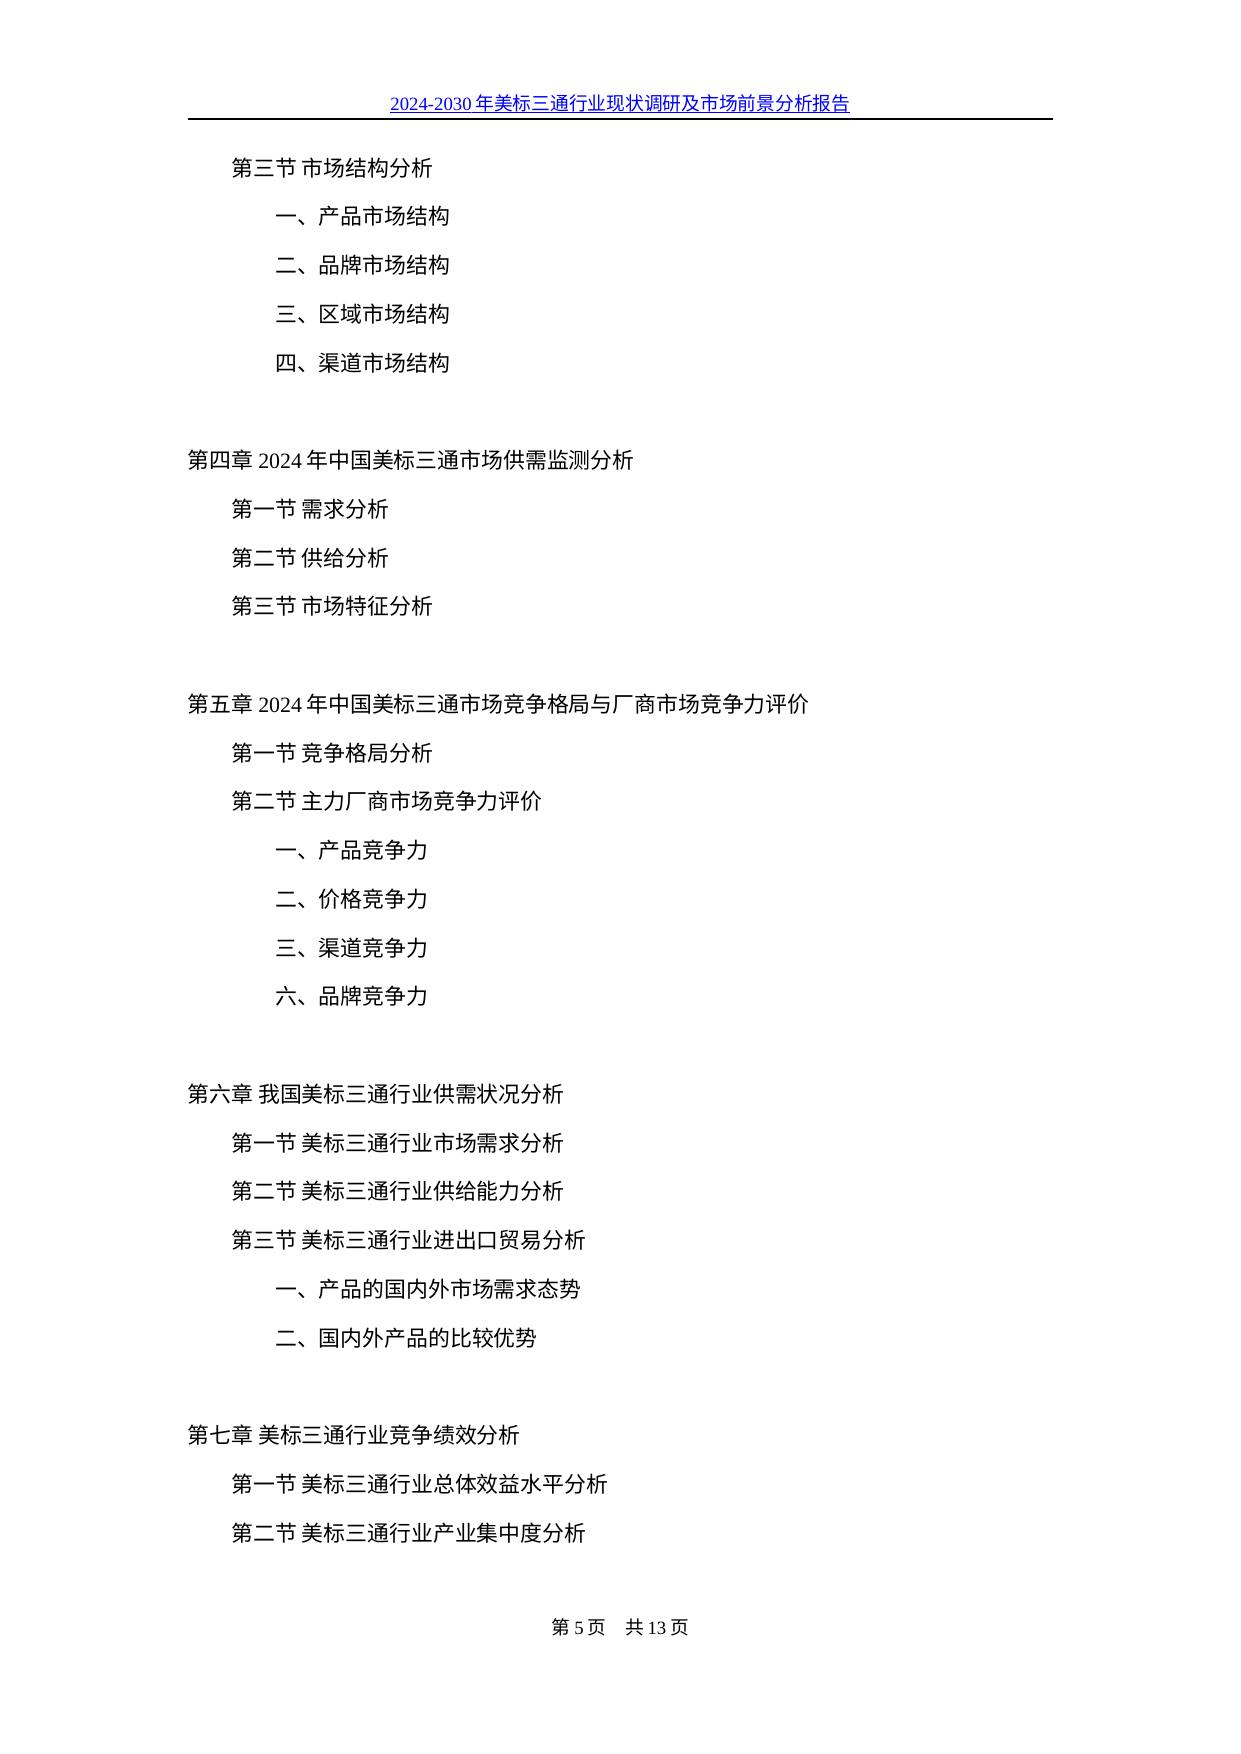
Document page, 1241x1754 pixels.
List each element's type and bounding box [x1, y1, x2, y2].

text [187, 150, 1053, 1548]
